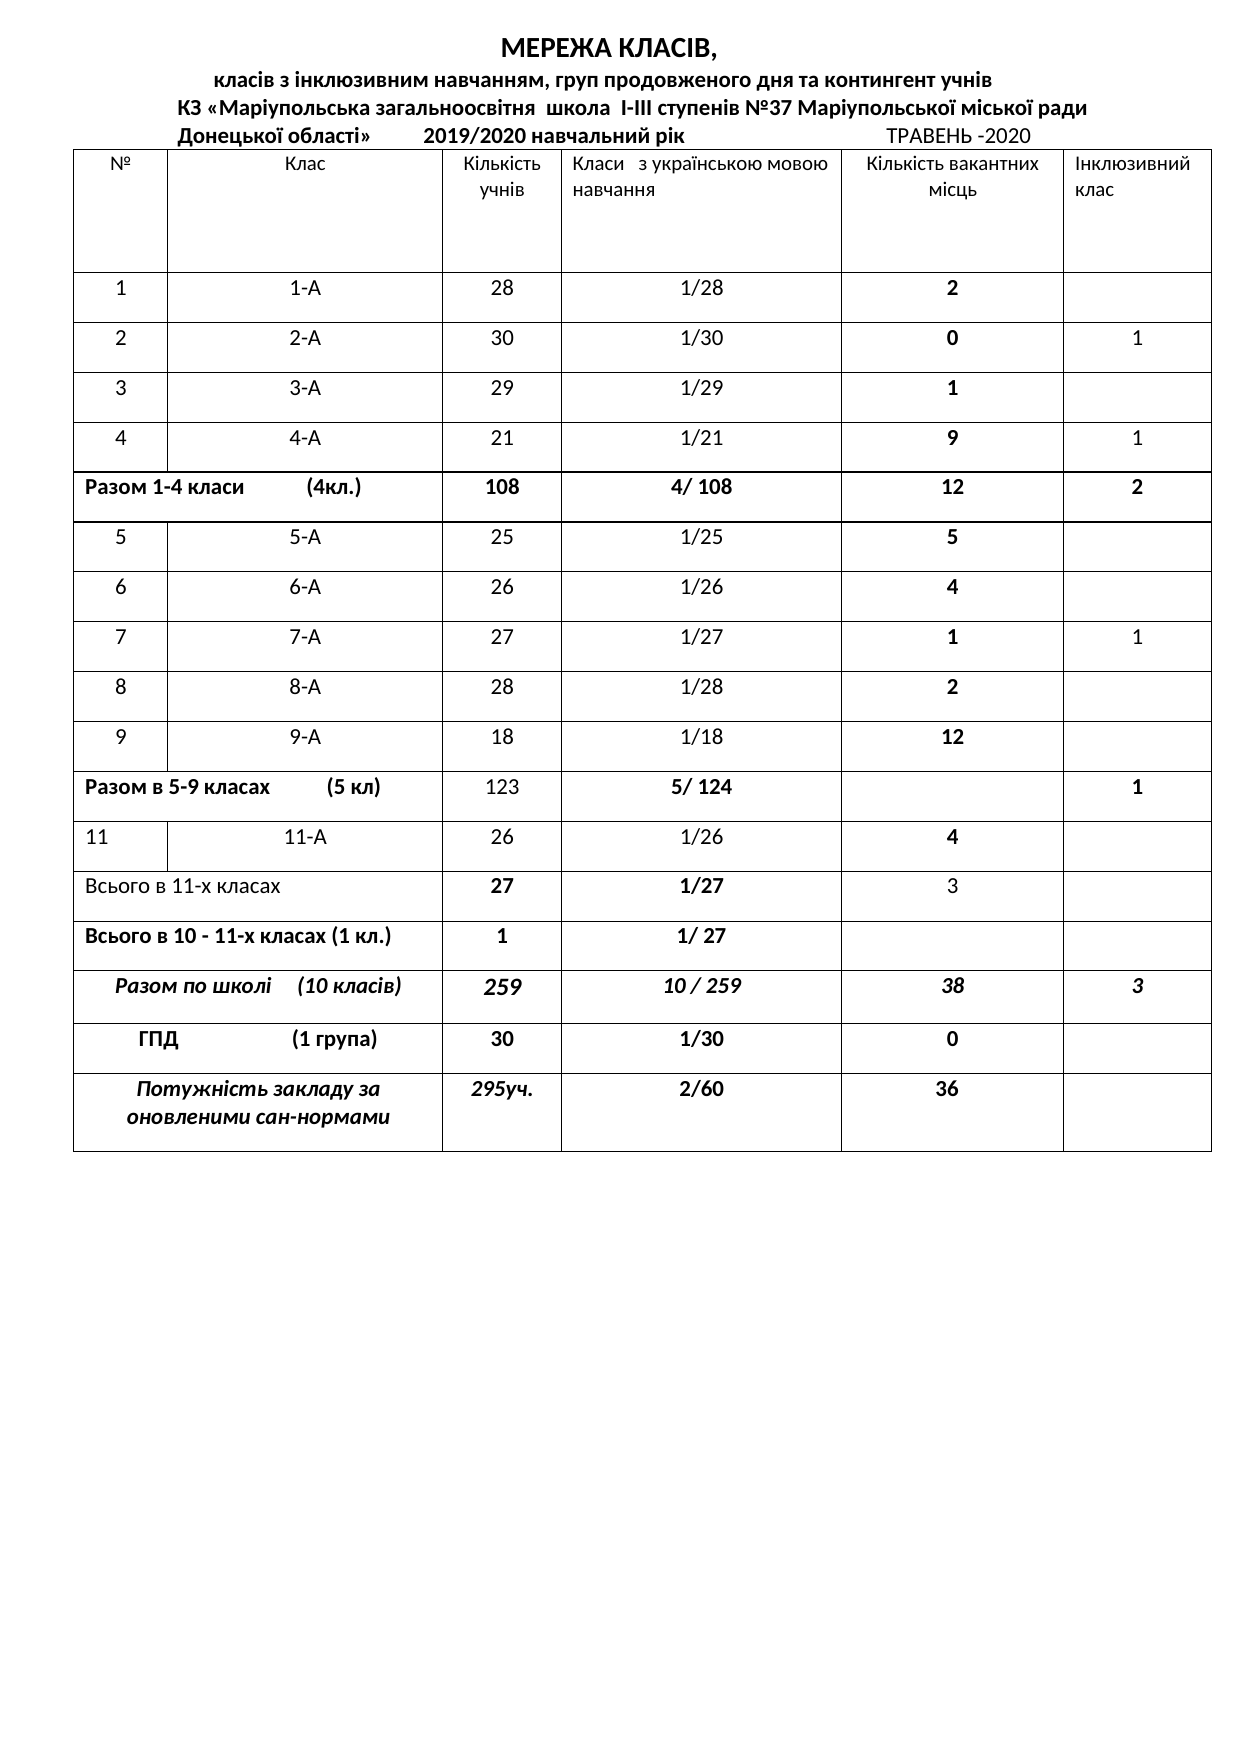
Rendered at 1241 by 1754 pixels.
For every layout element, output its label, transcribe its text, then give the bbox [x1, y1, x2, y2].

table_cell [1064, 1024, 1211, 1073]
table_cell 2-А [168, 323, 442, 372]
table_cell 1/25 [562, 523, 841, 571]
table_cell 18 [443, 722, 561, 771]
table_cell 5 [842, 523, 1063, 571]
table_cell Разом 1-4 класи (4кл.) [74, 473, 442, 521]
table_cell 7 [74, 622, 167, 671]
table_cell 2 [842, 273, 1063, 322]
table_cell 30 [443, 1024, 561, 1073]
table_cell 1 [74, 273, 167, 322]
table_cell [1064, 523, 1211, 571]
table_cell 5/ 124 [562, 772, 841, 821]
table_cell 4/ 108 [562, 473, 841, 521]
table_cell 9-А [168, 722, 442, 771]
table_cell 3 [842, 872, 1063, 921]
table_cell 12 [842, 473, 1063, 521]
table_cell 1/29 [562, 373, 841, 422]
table_cell 8 [74, 672, 167, 721]
table_cell 26 [443, 572, 561, 621]
table_cell 38 [842, 971, 1063, 1023]
table_cell 1 [1064, 772, 1211, 821]
text класів з інклюзивним навчанням, груп продовженого дня та контингент учнів [177, 65, 1152, 93]
table_cell 1-А [168, 273, 442, 322]
table_cell 4-А [168, 423, 442, 471]
table_cell 1 [443, 922, 561, 970]
table_cell 2 [74, 323, 167, 372]
table_cell [1064, 872, 1211, 921]
table_cell 6 [74, 572, 167, 621]
table_cell 11 [74, 822, 167, 871]
table_cell 9 [842, 423, 1063, 471]
table_cell [1064, 672, 1211, 721]
table_cell 1/26 [562, 572, 841, 621]
table_cell [1064, 822, 1211, 871]
table_cell 1 [842, 622, 1063, 671]
table_cell 6-А [168, 572, 442, 621]
table_cell [1064, 373, 1211, 422]
table_cell 21 [443, 423, 561, 471]
text КЗ «Маріупольська загальноосвітня школа І-ІІІ ступенів №37 Маріупольської міської ради Донецької області» 2019/2020 навчальний рік ТРАВЕНЬ -2020 [177, 93, 1158, 149]
table_cell Всього в 11-х класах [74, 872, 442, 921]
table_cell 1 [1064, 622, 1211, 671]
table_cell 108 [443, 473, 561, 521]
table_cell Разом по школі (10 класів) [74, 971, 442, 1023]
table_cell Потужність закладу за оновленими сан-нормами [74, 1074, 442, 1151]
table_cell Всього в 10 - 11-х класах (1 кл.) [74, 922, 442, 970]
table_cell 1/28 [562, 273, 841, 322]
table_header № [74, 150, 167, 272]
table_cell 1 [1064, 323, 1211, 372]
table_cell 5 [74, 523, 167, 571]
table_cell 3 [74, 373, 167, 422]
table_cell 25 [443, 523, 561, 571]
table_cell 26 [443, 822, 561, 871]
table_cell 4 [842, 822, 1063, 871]
table_header Кількість учнів [443, 150, 561, 272]
table_cell 1 [842, 373, 1063, 422]
table_cell 1 [1064, 423, 1211, 471]
table_cell [1064, 572, 1211, 621]
table_cell 2/60 [562, 1074, 841, 1151]
table_cell 4 [842, 572, 1063, 621]
table_cell [1064, 1074, 1211, 1151]
table_cell 29 [443, 373, 561, 422]
table_cell 8-А [168, 672, 442, 721]
table_cell 1/27 [562, 872, 841, 921]
table_cell 1/21 [562, 423, 841, 471]
table_cell ГПД (1 група) [74, 1024, 442, 1073]
table_cell 2 [1064, 473, 1211, 521]
table_cell 3-А [168, 373, 442, 422]
table_cell 1/30 [562, 323, 841, 372]
table_cell 28 [443, 672, 561, 721]
table_cell 259 [443, 971, 561, 1023]
table_cell [1064, 222, 1211, 272]
table_cell 1/30 [562, 1024, 841, 1073]
table_cell 36 [842, 1074, 1063, 1151]
table_cell 27 [443, 872, 561, 921]
table_header Класи з українською мовою навчання [562, 150, 841, 272]
table_cell [842, 922, 1063, 970]
table_cell 30 [443, 323, 561, 372]
table_cell 28 [443, 273, 561, 322]
table_cell 4 [74, 423, 167, 471]
table_cell 12 [842, 722, 1063, 771]
table_cell [842, 772, 1063, 821]
table_cell 0 [842, 323, 1063, 372]
table_cell 11-А [168, 822, 442, 871]
table_cell 1/26 [562, 822, 841, 871]
table_cell 27 [443, 622, 561, 671]
table_cell 295уч. [443, 1074, 561, 1151]
table_cell 5-А [168, 523, 442, 571]
table_cell [1064, 273, 1211, 322]
text МЕРЕЖА КЛАСІВ, [290, 29, 1152, 65]
table_cell Разом в 5-9 класах (5 кл) [74, 772, 442, 821]
table_header Кількість вакантних місць [842, 150, 1063, 222]
table_header Клас [168, 150, 442, 272]
table_cell [842, 222, 1063, 272]
table_cell 1/28 [562, 672, 841, 721]
table_cell 7-А [168, 622, 442, 671]
table_cell 9 [74, 722, 167, 771]
table_cell 2 [842, 672, 1063, 721]
table_cell 123 [443, 772, 561, 821]
table_cell 1/18 [562, 722, 841, 771]
table_cell 10 / 259 [562, 971, 841, 1023]
table_cell [1064, 722, 1211, 771]
table_cell 0 [842, 1024, 1063, 1073]
table_cell 3 [1064, 971, 1211, 1023]
table_header Інклюзивний клас [1064, 150, 1211, 222]
table_cell 1/27 [562, 622, 841, 671]
table_cell [1064, 922, 1211, 970]
table_cell 1/ 27 [562, 922, 841, 970]
